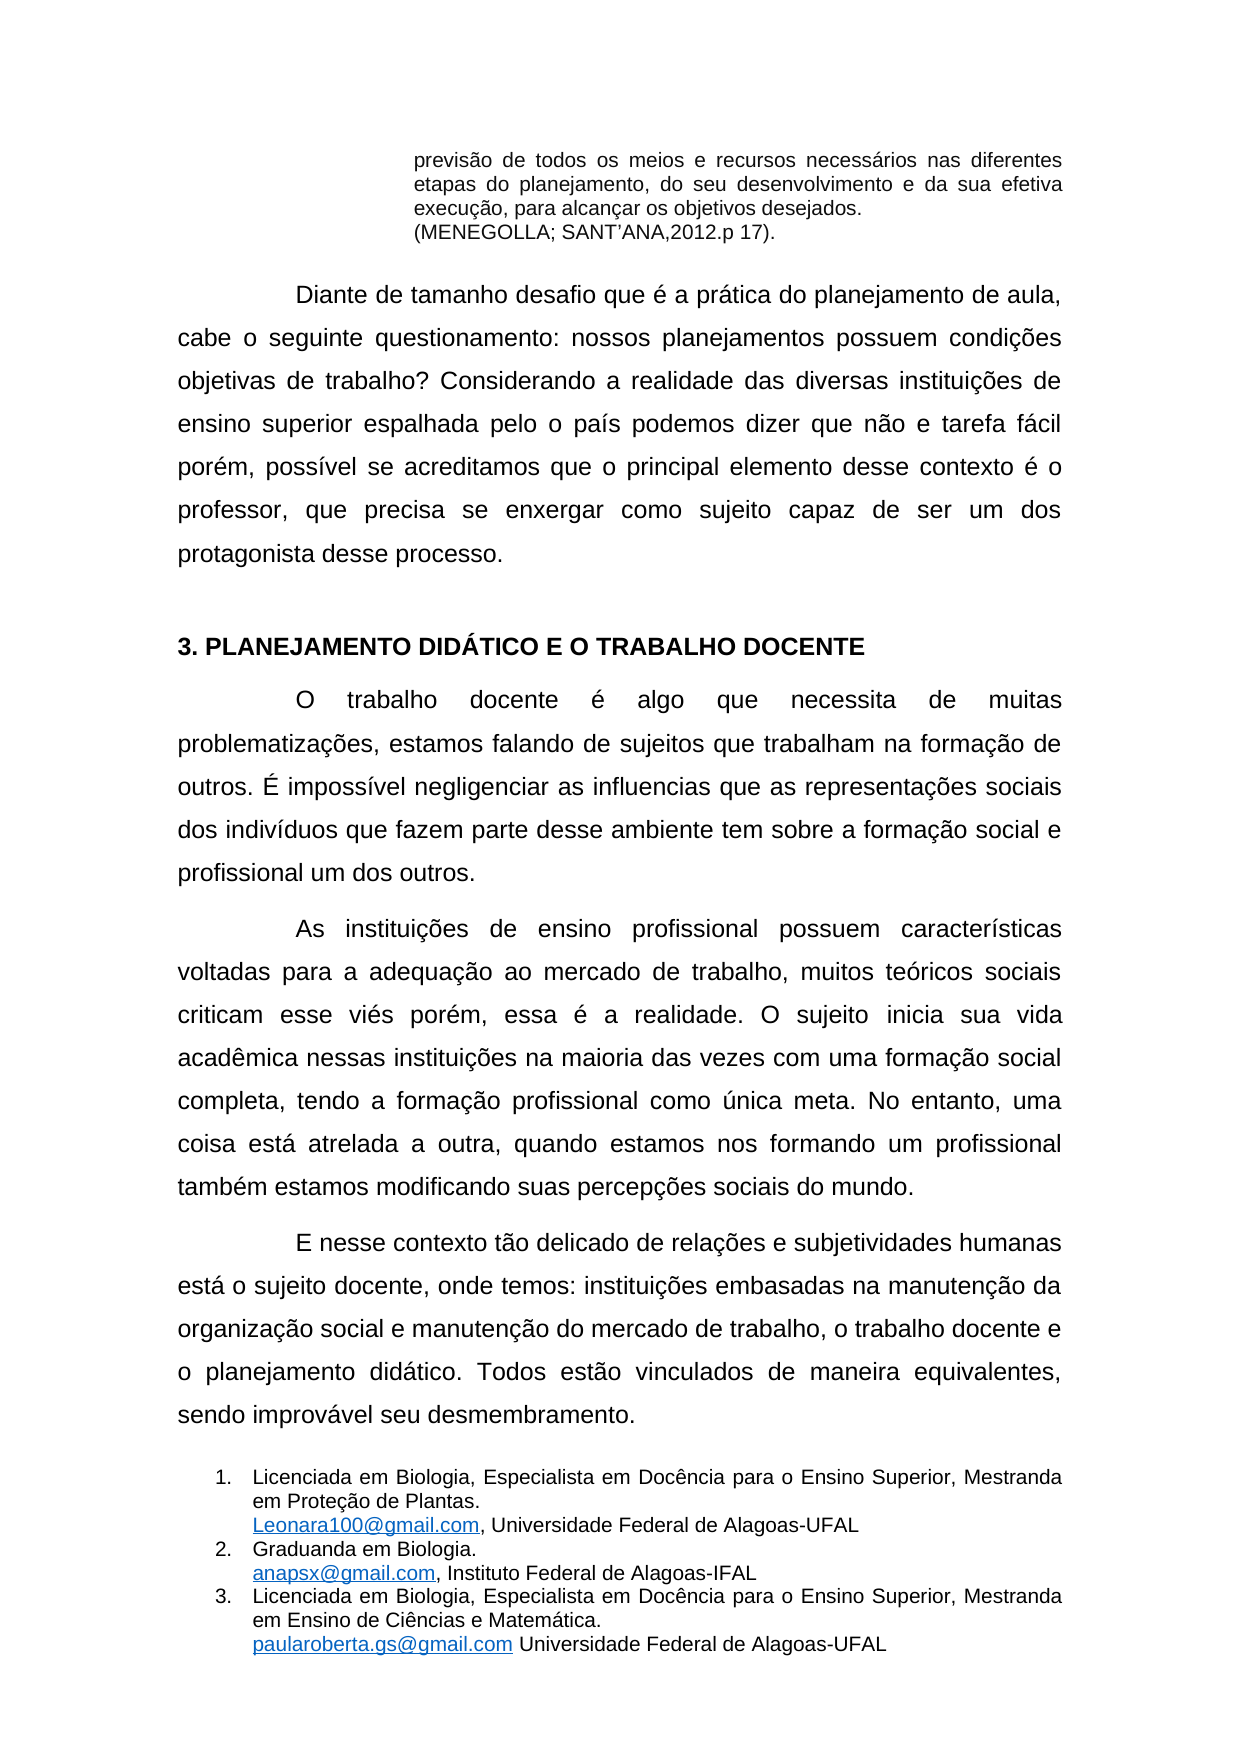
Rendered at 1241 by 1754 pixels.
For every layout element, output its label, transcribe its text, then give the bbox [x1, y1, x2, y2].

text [413, 148, 1063, 219]
subtitle 3. PLANEJAMENTO DIDÁTICO E O TRABALHO DOCENTE [177, 632, 1063, 661]
text O trabalho docente é algo que necessita de muitas problematizações, estamos falando de sujeitos que trabalham na formação de outros. É impossível negligenciar as influencias que as representações sociais dos indivíduos que fazem parte desse ambiente tem sobre a formação social e profissional um dos outros. [177, 686, 1063, 887]
text E nesse contexto tão delicado de relações e subjetividades humanas está o sujeito docente, onde temos: instituições embasadas na manutenção da organização social e manutenção do mercado de trabalho, o trabalho docente e o planejamento didático. Todos estão vinculados de maneira equivalentes, sendo improvável seu desmembramento. [177, 1228, 1063, 1429]
text (MENEGOLLA; SANT’ANA,2012.p 17). [413, 219, 1063, 243]
text As instituições de ensino profissional possuem características voltadas para a adequação ao mercado de trabalho, muitos teóricos sociais criticam esse viés porém, essa é a realidade. O sujeito inicia sua vida acadêmica nessas instituições na maioria das vezes com uma formação social completa, tendo a formação profissional como única meta. No entanto, uma coisa está atrelada a outra, quando estamos nos formando um profissional também estamos modificando suas percepções sociais do mundo. [177, 914, 1063, 1201]
text Diante de tamanho desafio que é a prática do planejamento de aula, cabe o seguinte questionamento: nossos planejamentos possuem condições objetivas de trabalho? Considerando a realidade das diversas instituições de ensino superior espalhada pelo o país podemos dizer que não e tarefa fácil porém, possível se acreditamos que o principal elemento desse contexto é o professor, que precisa se enxergar como sujeito capaz de ser um dos protagonista desse processo. [177, 280, 1063, 567]
